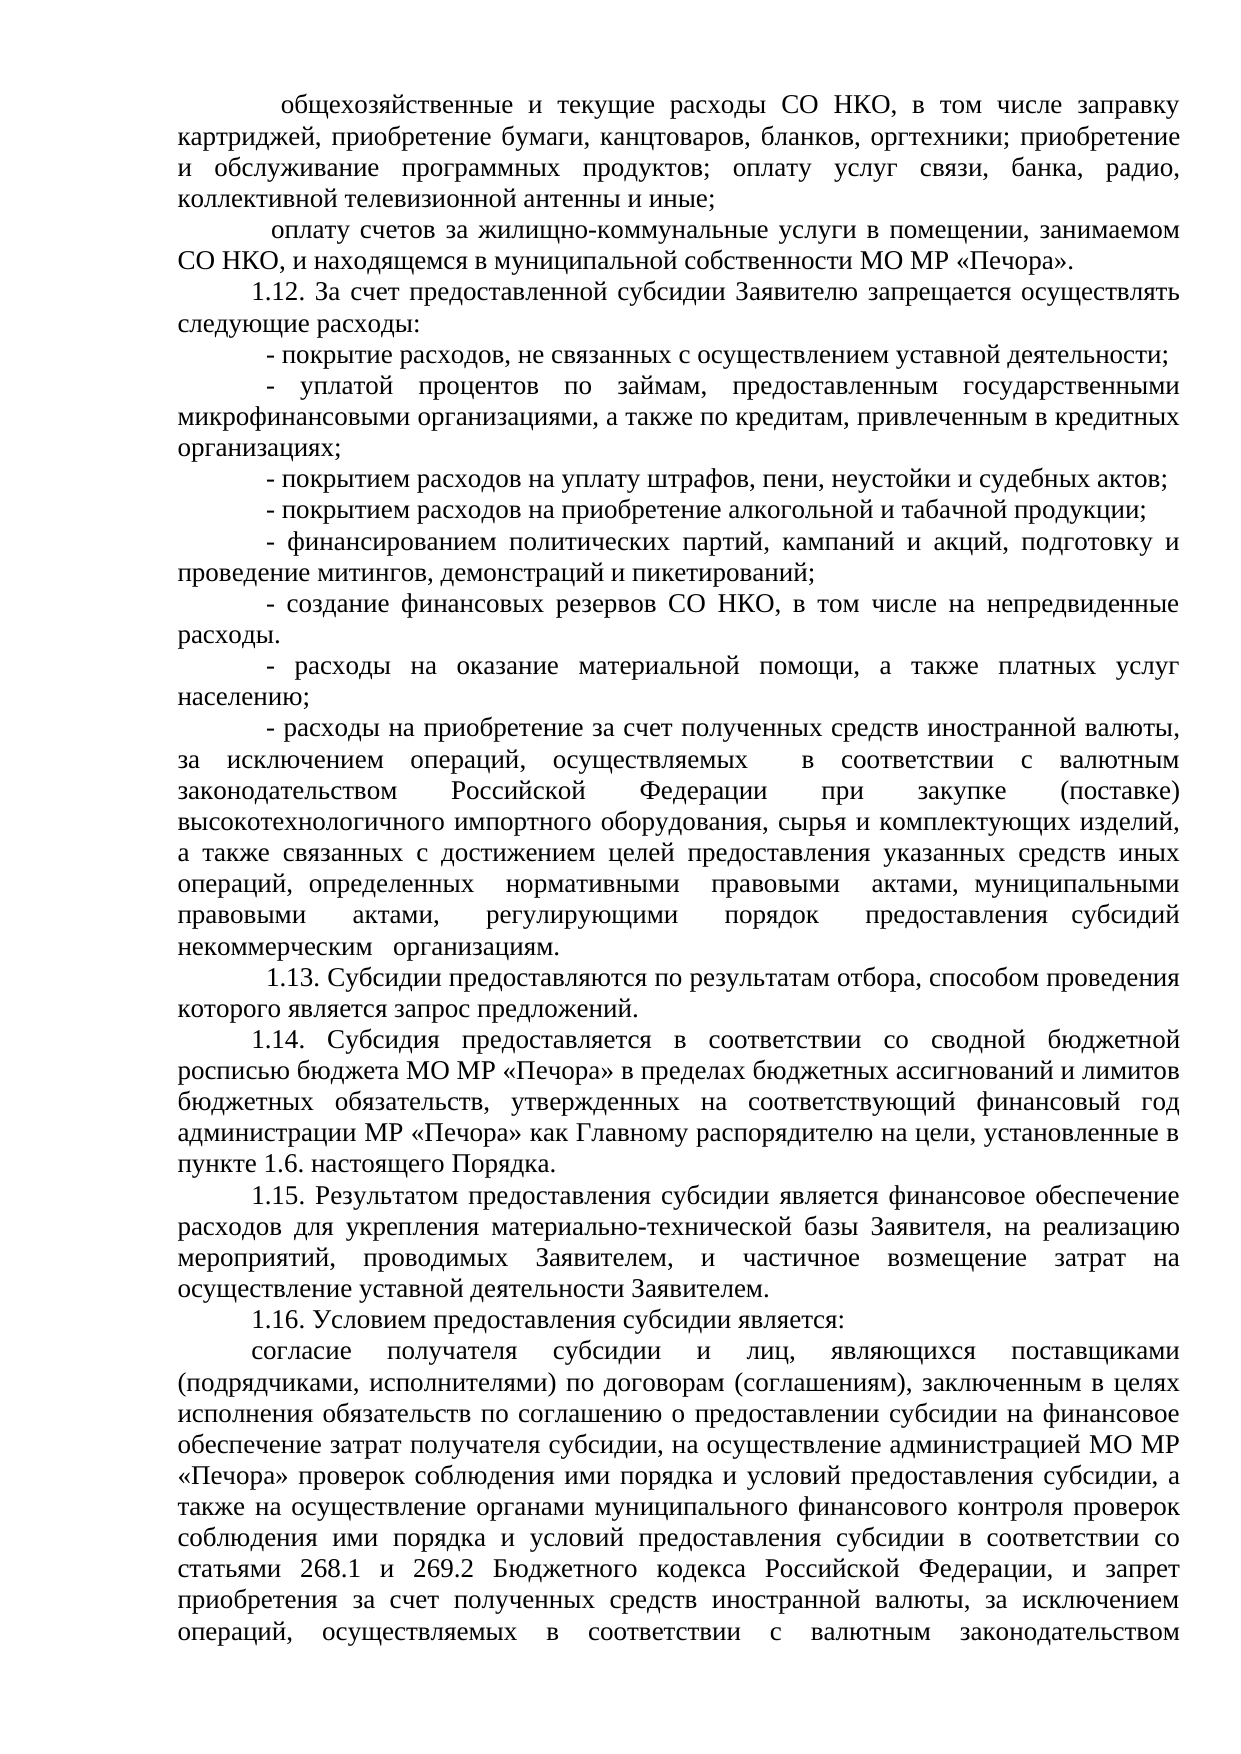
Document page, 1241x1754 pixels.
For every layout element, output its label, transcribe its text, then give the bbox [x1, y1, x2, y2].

text - покрытием расходов на уплату штрафов, пени, неустойки и судебных актов; [177, 462, 1181, 493]
text - покрытием расходов на приобретение алкогольной и табачной продукции; [177, 493, 1181, 525]
text - уплатой процентов по займам, предоставленным государственными микрофинансовыми организациями, а также по кредитам, привлеченным в кредитных организациях; [177, 369, 1181, 462]
text - создание финансовых резервов СО НКО, в том числе на непредвиденные расходы. [177, 587, 1181, 649]
text 1.14. Субсидия предоставляется в соответствии со сводной бюджетной росписью бюджета МО МР «Печора» в пределах бюджетных ассигнований и лимитов бюджетных обязательств, утвержденных на соответствующий финансовый год администрации МР «Печора» как Главному распорядителю на цели, установленные в пункте 1.6. настоящего Порядка. [177, 1023, 1181, 1179]
text 1.13. Субсидии предоставляются по результатам отбора, способом проведения которого является запрос предложений. [177, 961, 1181, 1023]
text оплату счетов за жилищно-коммунальные услуги в помещении, занимаемом СО НКО, и находящемся в муниципальной собственности МО МР «Печора». [177, 213, 1181, 276]
text - расходы на приобретение за счет полученных средств иностранной валюты, за исключением операций, осуществляемых в соответствии с валютным законодательством Российской Федерации при закупке (поставке) высокотехнологичного импортного оборудования, сырья и комплектующих изделий, а также связанных с достижением целей предоставления указанных средств иных операций, определенных нормативными правовыми актами, муниципальными правовыми актами, регулирующими порядок предоставления субсидий некоммерческим организациям. [177, 712, 1181, 961]
text - расходы на оказание материальной помощи, а также платных услуг населению; [177, 649, 1181, 712]
text 1.15. Результатом предоставления субсидии является финансовое обеспечение расходов для укрепления материально-технической базы Заявителя, на реализацию мероприятий, проводимых Заявителем, и частичное возмещение затрат на осуществление уставной деятельности Заявителем. [177, 1179, 1181, 1303]
text - покрытие расходов, не связанных с осуществлением уставной деятельности; [177, 338, 1181, 369]
text - финансированием политических партий, кампаний и акций, подготовку и проведение митингов, демонстраций и пикетирований; [177, 525, 1181, 587]
text 1.12. За счет предоставленной субсидии Заявителю запрещается осуществлять следующие расходы: [177, 276, 1181, 338]
text общехозяйственные и текущие расходы СО НКО, в том числе заправку картриджей, приобретение бумаги, канцтоваров, бланков, оргтехники; приобретение и обслуживание программных продуктов; оплату услуг связи, банка, радио, коллективной телевизионной антенны и иные; [177, 89, 1181, 213]
text 1.16. Условием предоставления субсидии является: [177, 1303, 1181, 1334]
